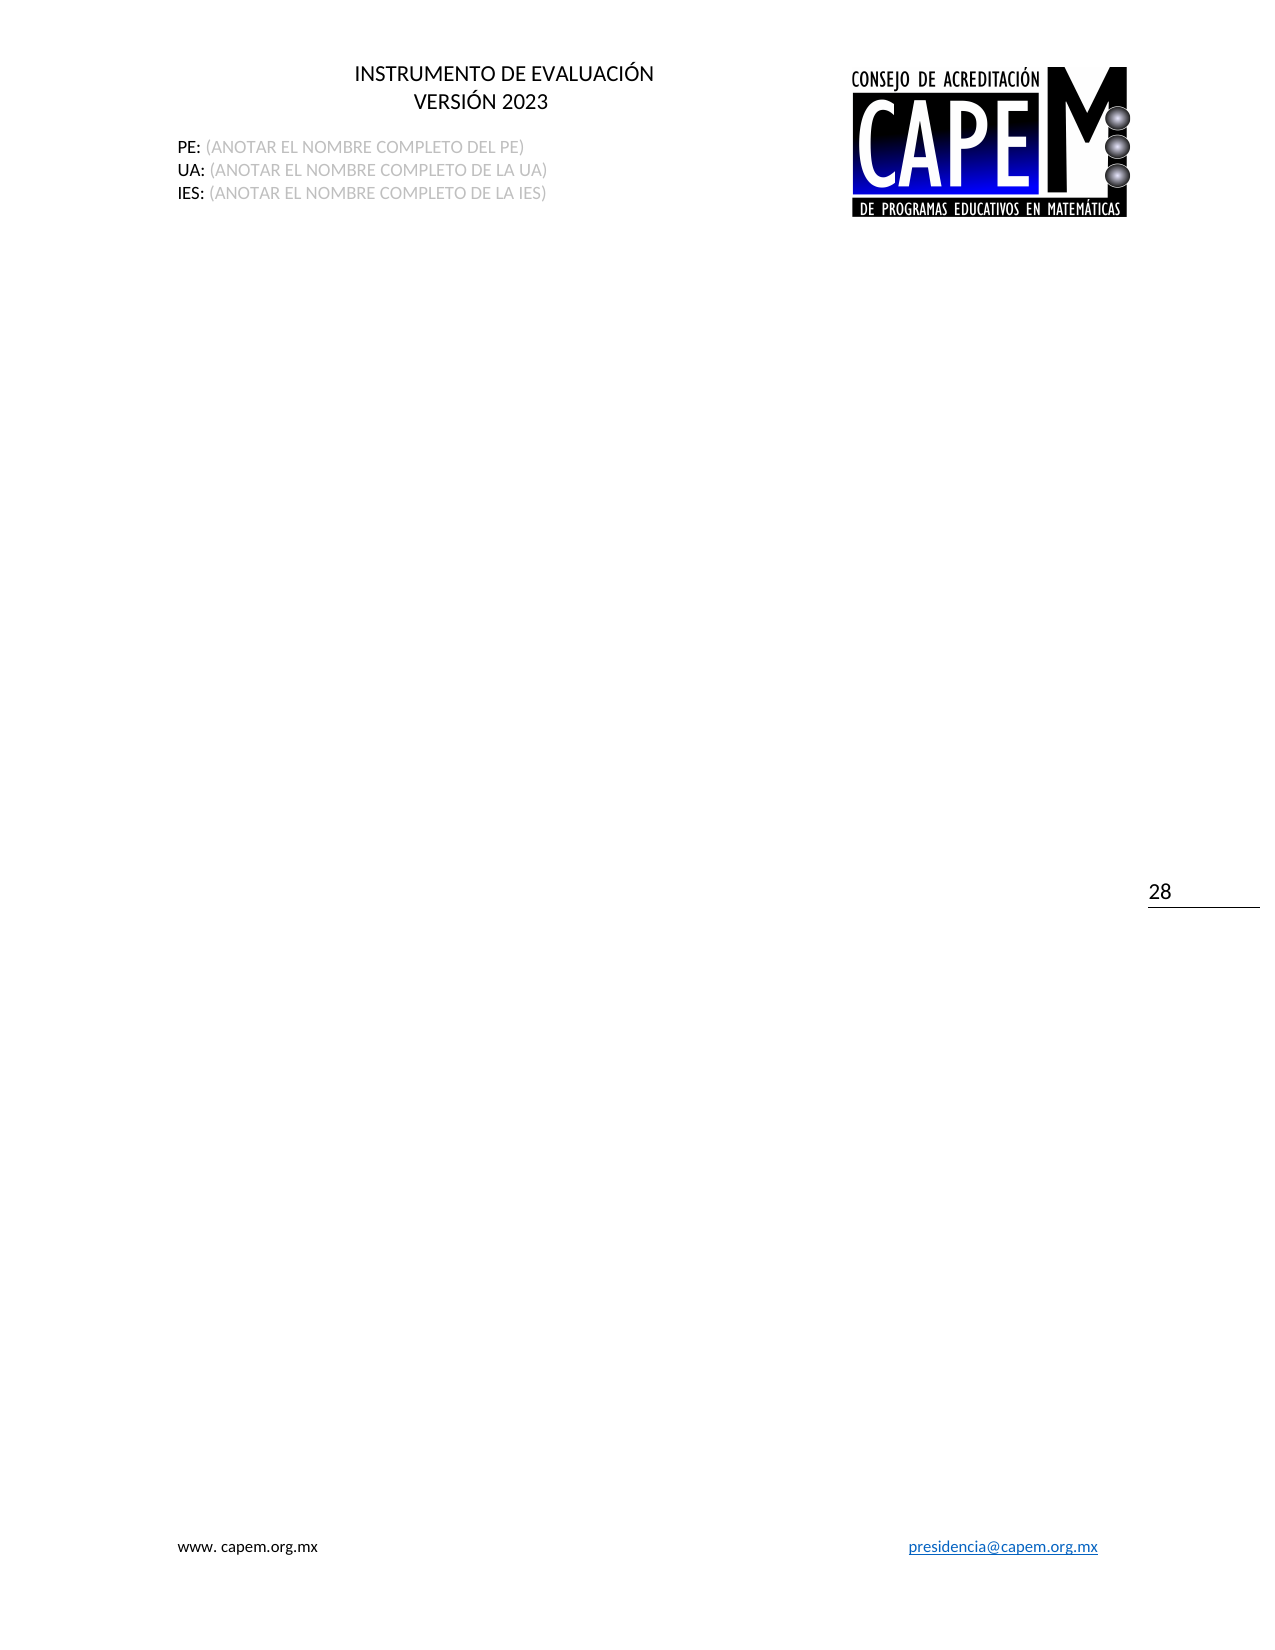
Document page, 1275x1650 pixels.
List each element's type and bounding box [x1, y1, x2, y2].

picture [852, 67, 1131, 217]
